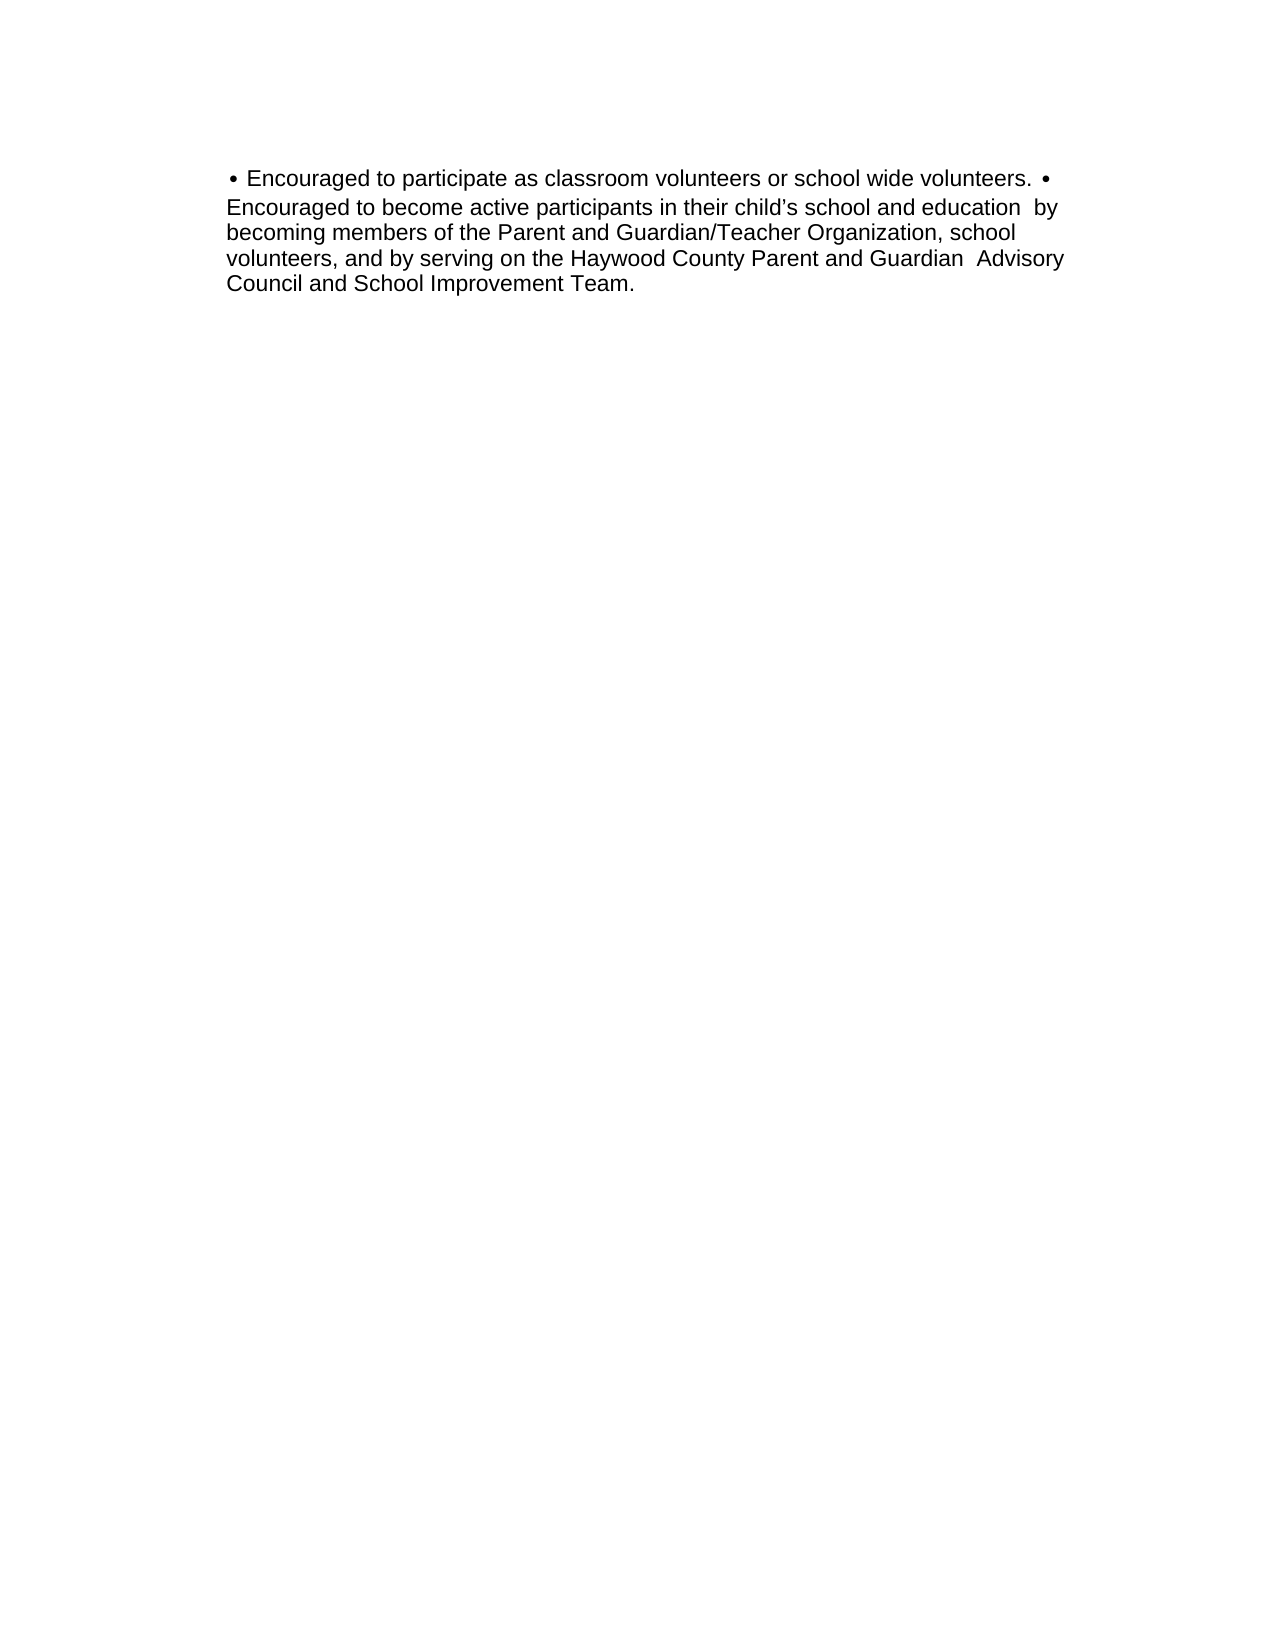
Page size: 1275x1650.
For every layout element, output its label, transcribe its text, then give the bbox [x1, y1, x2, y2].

text ∙ Encouraged to participate as classroom volunteers or school wide volunteers. ∙ Encouraged to become active participants in their child’s school and education by becoming members of the Parent and Guardian/Teacher Organization, school volunteers, and by serving on the Haywood County Parent and Guardian Advisory Council and School Improvement Team. [226, 150, 1089, 296]
